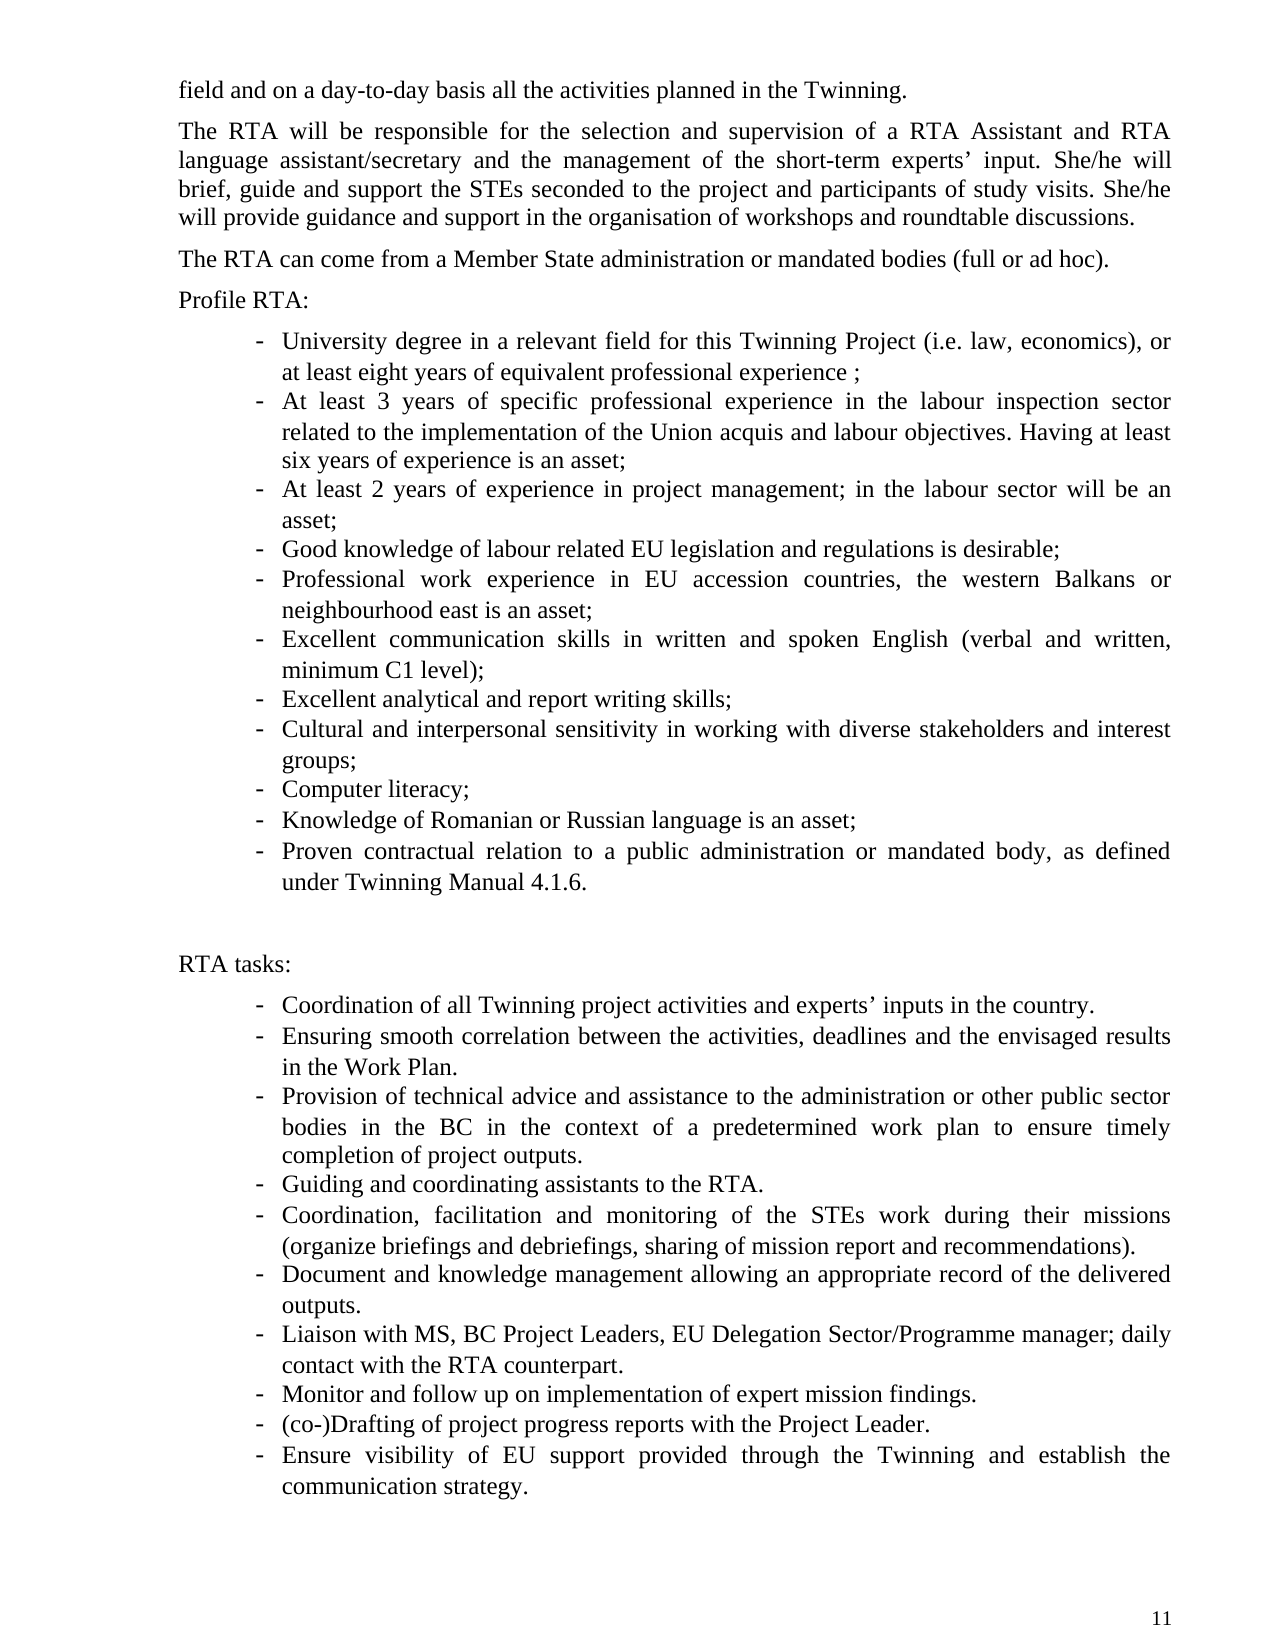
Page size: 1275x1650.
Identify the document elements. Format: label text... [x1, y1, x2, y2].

text The RTA can come from a Member State administration or mandated bodies (full or ad hoc). [178, 244, 1172, 272]
list Proven contractual relation to a public administration or mandated body, as defined under Twinning Manual 4.1.6. [252, 836, 1172, 895]
list At least 3 years of specific professional experience in the labour inspection sector related to the implementation of the Union acquis and labour objectives. Having at least six years of experience is an asset; [252, 386, 1172, 474]
list Guiding and coordinating assistants to the RTA. [252, 1169, 1172, 1200]
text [178, 75, 1172, 104]
list (co-)Drafting of project progress reports with the Project Leader. [252, 1409, 1172, 1440]
list Provision of technical advice and assistance to the administration or other public sector bodies in the BC in the context of a predetermined work plan to ensure timely completion of project outputs. [252, 1081, 1172, 1169]
list Document and knowledge management allowing an appropriate record of the delivered outputs. [252, 1259, 1172, 1319]
list At least 2 years of experience in project management; in the labour sector will be an asset; [252, 474, 1172, 534]
list Computer literacy; [252, 774, 1172, 805]
text RTA tasks: [178, 949, 1172, 978]
list University degree in a relevant field for this Twinning Project (i.e. law, economics), or at least eight years of equivalent professional experience ; [252, 326, 1172, 386]
text The RTA will be responsible for the selection and supervision of a RTA Assistant and RTA language assistant/secretary and the management of the short-term experts’ input. She/he will brief, guide and support the STEs seconded to the project and participants of study visits. She/he will provide guidance and support in the organisation of workshops and roundtable discussions. [178, 116, 1172, 231]
list Liaison with MS, BC Project Leaders, EU Delegation Sector/Programme manager; daily contact with the RTA counterpart. [252, 1319, 1172, 1379]
list Cultural and interpersonal sensitivity in working with diverse stakeholders and interest groups; [252, 714, 1172, 774]
list Professional work experience in EU accession countries, the western Balkans or neighbourhood east is an asset; [252, 564, 1172, 624]
list Coordination of all Twinning project activities and experts’ inputs in the country. [252, 990, 1172, 1021]
list Excellent analytical and report writing skills; [252, 684, 1172, 714]
list Coordination, facilitation and monitoring of the STEs work during their missions (organize briefings and debriefings, sharing of mission report and recommendations). [252, 1200, 1172, 1259]
list Excellent communication skills in written and spoken English (verbal and written, minimum C1 level); [252, 624, 1172, 684]
list Ensure visibility of EU support provided through the Twinning and establish the communication strategy. [252, 1440, 1172, 1500]
text Profile RTA: [178, 285, 1172, 314]
list Monitor and follow up on implementation of expert mission findings. [252, 1379, 1172, 1409]
list Good knowledge of labour related EU legislation and regulations is desirable; [252, 534, 1172, 564]
list Ensuring smooth correlation between the activities, deadlines and the envisaged results in the Work Plan. [252, 1021, 1172, 1081]
list Knowledge of Romanian or Russian language is an asset; [252, 805, 1172, 836]
